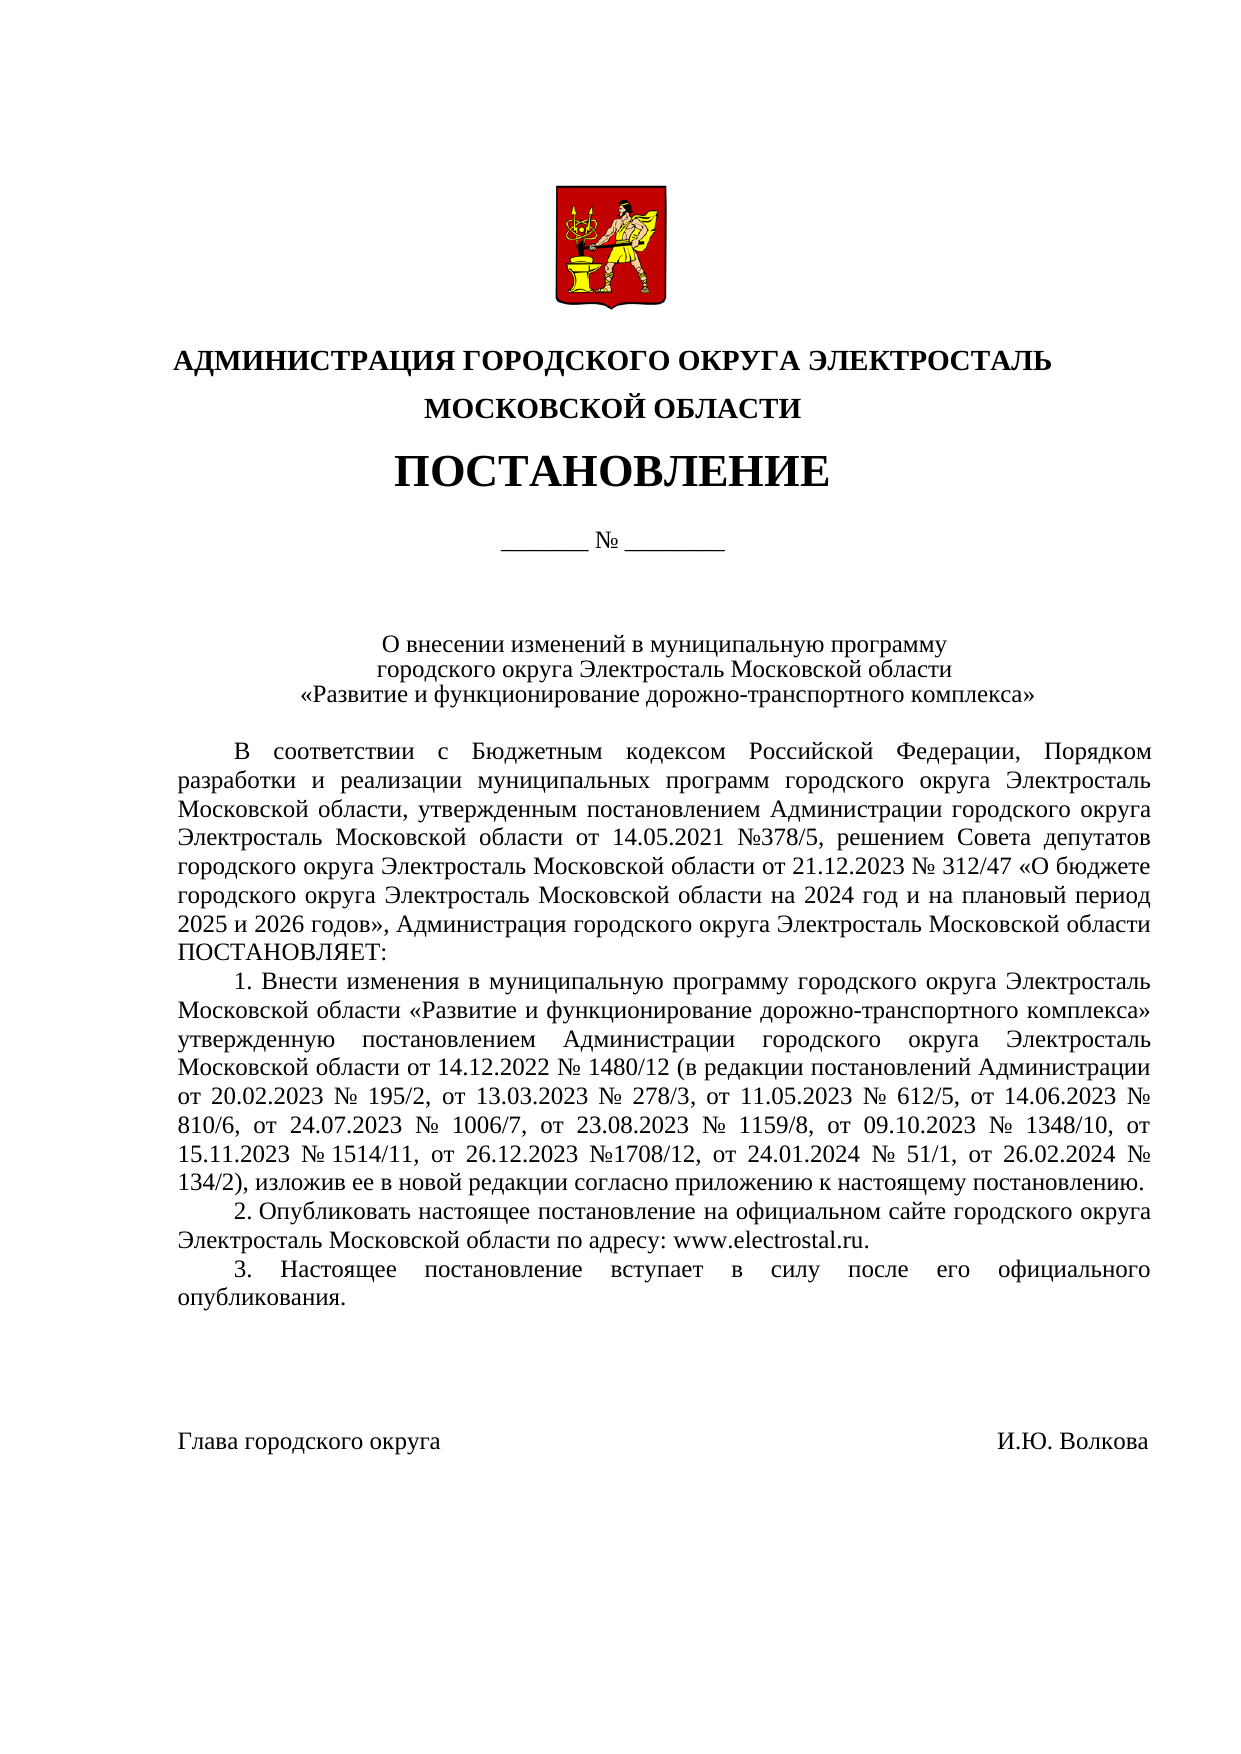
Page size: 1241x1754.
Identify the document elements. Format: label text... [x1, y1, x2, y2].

text 3. Настоящее постановление вступает в силу после его официального опубликования. [177, 1254, 1152, 1311]
text ПОСТАНОВЛЕНИЕ [15, 443, 1211, 496]
text «Развитие и функционирование дорожно-транспортного комплекса» [177, 682, 1152, 707]
text МОСКОВСКОЙ ОБЛАСТИ [15, 391, 1211, 424]
text О внесении изменений в муниципальную программу [177, 632, 1152, 657]
text городского округа Электросталь Московской области [177, 657, 1152, 682]
text АДМИНИСТРАЦИЯ ГОРОДСКОГО ОКРУГА ЭЛЕКТРОСТАЛЬ [15, 343, 1211, 376]
text _______ № ________ [15, 525, 1211, 554]
picture [545, 177, 680, 314]
text В соответствии с Бюджетным кодексом Российской Федерации, Порядком разработки и реализации муниципальных программ городского округа Электросталь Московской области, утвержденным постановлением Администрации городского округа Электросталь Московской области от 14.05.2021 №378/5, решением Совета депутатов городского округа Электросталь Московской области от 21.12.2023 № 312/47 «О бюджете городского округа Электросталь Московской области на 2024 год и на плановый период 2025 и 2026 годов», Администрация городского округа Электросталь Московской области ПОСТАНОВЛЯЕТ: [177, 736, 1152, 966]
text Глава городского округа И.Ю. Волкова [177, 1426, 1152, 1455]
text 2. Опубликовать настоящее постановление на официальном сайте городского округа Электросталь Московской области по адресу: www.electrostal.ru. [177, 1196, 1152, 1254]
text 1. Внести изменения в муниципальную программу городского округа Электросталь Московской области «Развитие и функционирование дорожно-транспортного комплекса» утвержденную постановлением Администрации городского округа Электросталь Московской области от 14.12.2022 № 1480/12 (в редакции постановлений Администрации от 20.02.2023 № 195/2, от 13.03.2023 № 278/3, от 11.05.2023 № 612/5, от 14.06.2023 № 810/6, от 24.07.2023 № 1006/7, от 23.08.2023 № 1159/8, от 09.10.2023 № 1348/10, от 15.11.2023 № 1514/11, от 26.12.2023 №1708/12, от 24.01.2024 № 51/1, от 26.02.2024 № 134/2), изложив ее в новой редакции согласно приложению к настоящему постановлению. [177, 966, 1152, 1196]
